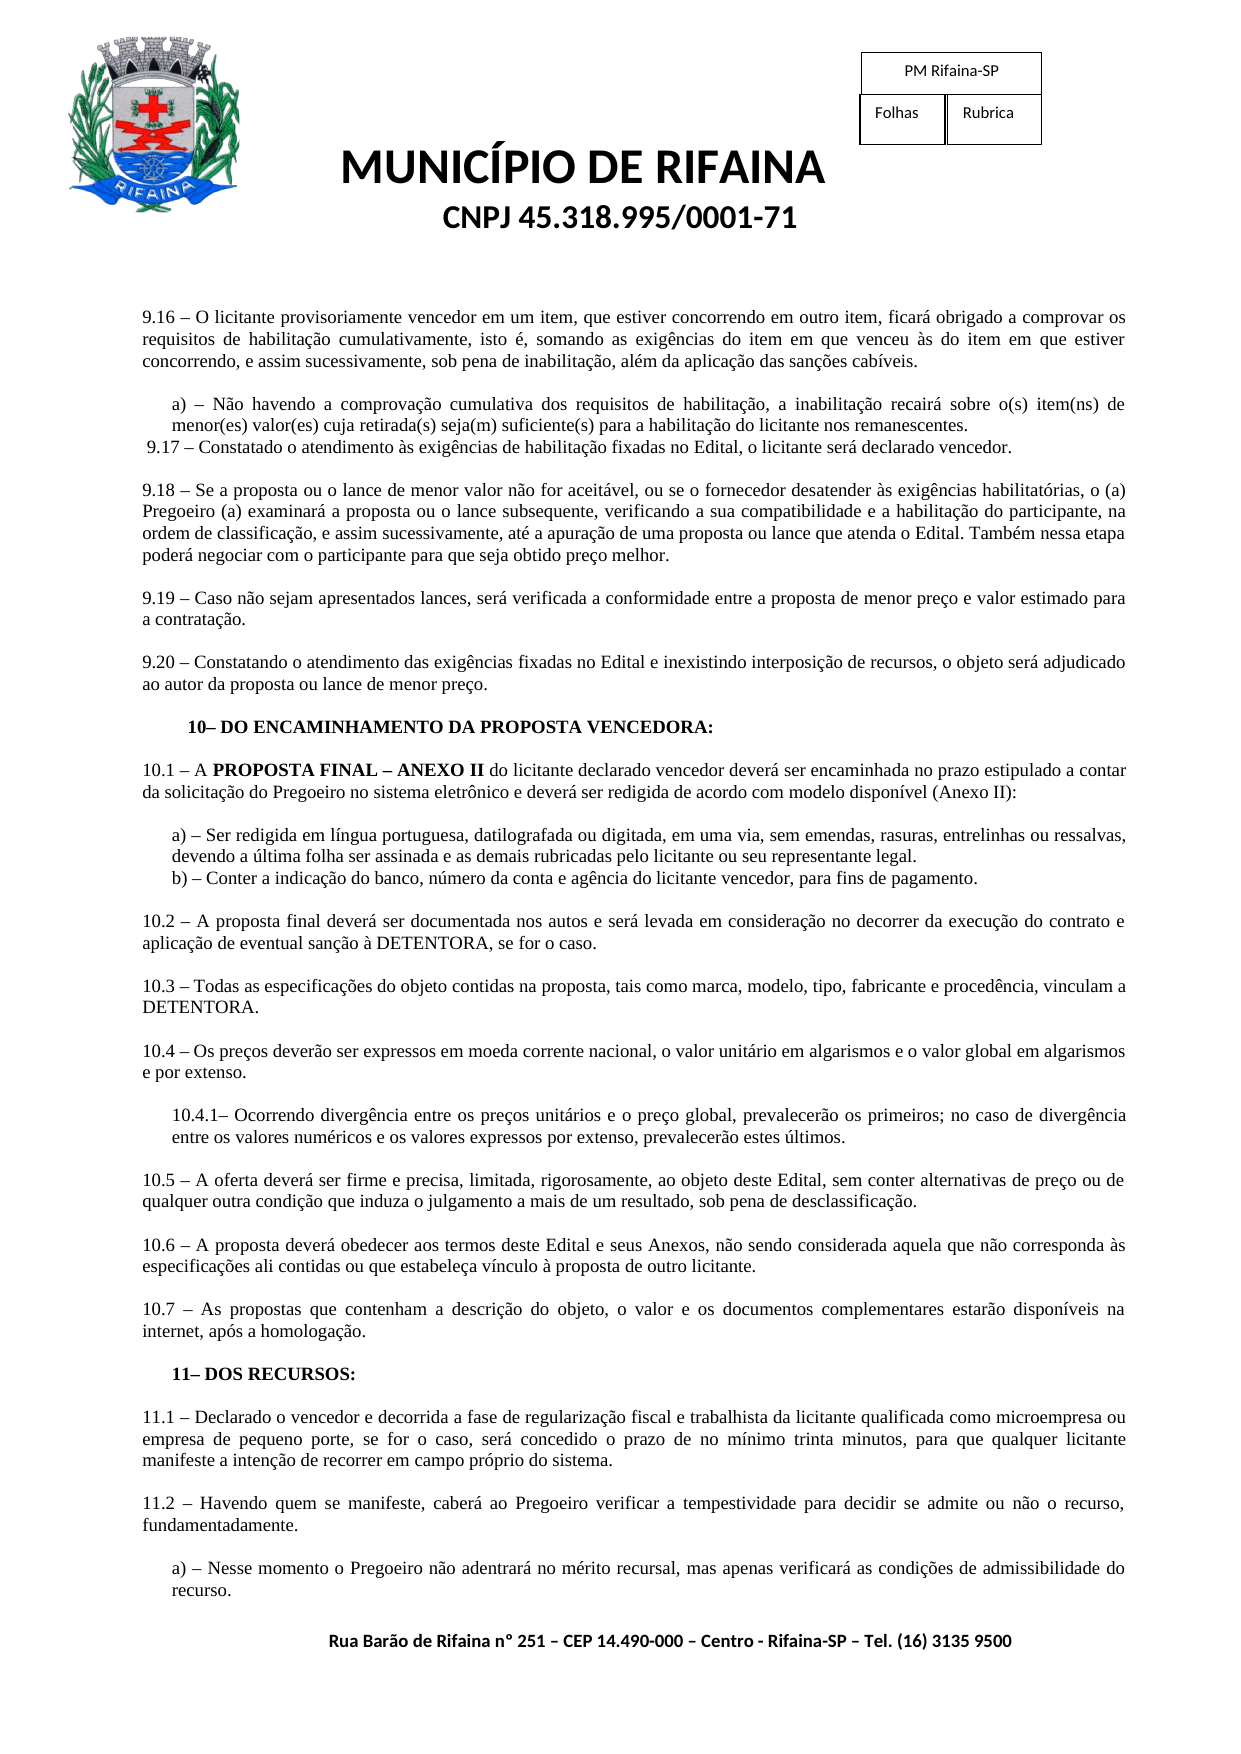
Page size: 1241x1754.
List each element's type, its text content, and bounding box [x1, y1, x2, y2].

text 10.4.1– Ocorrendo divergência entre os preços unitários e o preço global, prevalecerão os primeiros; no caso de divergência entre os valores numéricos e os valores expressos por extenso, prevalecerão estes últimos. [172, 1104, 1128, 1147]
text 9.18 – Se a proposta ou o lance de menor valor não for aceitável, ou se o fornecedor desatender às exigências habilitatórias, o (a) Pregoeiro (a) examinará a proposta ou o lance subsequente, verificando a sua compatibilidade e a habilitação do participante, na ordem de classificação, e assim sucessivamente, até a apuração de uma proposta ou lance que atenda o Edital. Também nessa etapa poderá negociar com o participante para que seja obtido preço melhor. [142, 479, 1128, 565]
text a) – Nesse momento o Pregoeiro não adentrará no mérito recursal, mas apenas verificará as condições de admissibilidade do recurso. [172, 1557, 1128, 1600]
text 10.3 – Todas as especificações do objeto contidas na proposta, tais como marca, modelo, tipo, fabricante e procedência, vinculam a DETENTORA. [142, 975, 1128, 1018]
text 10.2 – A proposta final deverá ser documentada nos autos e será levada em consideração no decorrer da execução do contrato e aplicação de eventual sanção à DETENTORA, se for o caso. [142, 910, 1128, 953]
text 10.6 – A proposta deverá obedecer aos termos deste Edital e seus Anexos, não sendo considerada aquela que não corresponda às especificações ali contidas ou que estabeleça vínculo à proposta de outro licitante. [142, 1233, 1128, 1277]
text 9.17 – Constatado o atendimento às exigências de habilitação fixadas no Edital, o licitante será declarado vencedor. [142, 436, 1128, 457]
text 11– DOS RECURSOS: [172, 1363, 1128, 1384]
picture [67, 34, 240, 213]
text 10– DO ENCAMINHAMENTO DA PROPOSTA VENCEDORA: [187, 716, 1128, 738]
text 9.19 – Caso não sejam apresentados lances, será verificada a conformidade entre a proposta de menor preço e valor estimado para a contratação. [142, 587, 1128, 630]
text a) – Não havendo a comprovação cumulativa dos requisitos de habilitação, a inabilitação recairá sobre o(s) item(ns) de menor(es) valor(es) cuja retirada(s) seja(m) suficiente(s) para a habilitação do licitante nos remanescentes. [172, 393, 1128, 436]
text 10.1 – A PROPOSTA FINAL – ANEXO II do licitante declarado vencedor deverá ser encaminhada no prazo estipulado a contar da solicitação do Pregoeiro no sistema eletrônico e deverá ser redigida de acordo com modelo disponível (Anexo II): [142, 759, 1128, 802]
text b) – Conter a indicação do banco, número da conta e agência do licitante vencedor, para fins de pagamento. [172, 867, 1128, 888]
text 11.2 – Havendo quem se manifeste, caberá ao Pregoeiro verificar a tempestividade para decidir se admite ou não o recurso, fundamentadamente. [142, 1492, 1128, 1535]
text a) – Ser redigida em língua portuguesa, datilografada ou digitada, em uma via, sem emendas, rasuras, entrelinhas ou ressalvas, devendo a última folha ser assinada e as demais rubricadas pelo licitante ou seu representante legal. [172, 824, 1128, 867]
text 10.7 – As propostas que contenham a descrição do objeto, o valor e os documentos complementares estarão disponíveis na internet, após a homologação. [142, 1298, 1128, 1341]
text 10.4 – Os preços deverão ser expressos em moeda corrente nacional, o valor unitário em algarismos e o valor global em algarismos e por extenso. [142, 1039, 1128, 1083]
text 11.1 – Declarado o vencedor e decorrida a fase de regularização fiscal e trabalhista da licitante qualificada como microempresa ou empresa de pequeno porte, se for o caso, será concedido o prazo de no mínimo trinta minutos, para que qualquer licitante manifeste a intenção de recorrer em campo próprio do sistema. [142, 1406, 1128, 1471]
text 9.16 – O licitante provisoriamente vencedor em um item, que estiver concorrendo em outro item, ficará obrigado a comprovar os requisitos de habilitação cumulativamente, isto é, somando as exigências do item em que venceu às do item em que estiver concorrendo, e assim sucessivamente, sob pena de inabilitação, além da aplicação das sanções cabíveis. [142, 306, 1128, 371]
text 10.5 – A oferta deverá ser firme e precisa, limitada, rigorosamente, ao objeto deste Edital, sem conter alternativas de preço ou de qualquer outra condição que induza o julgamento a mais de um resultado, sob pena de desclassificação. [142, 1169, 1128, 1212]
text 9.20 – Constatando o atendimento das exigências fixadas no Edital e inexistindo interposição de recursos, o objeto será adjudicado ao autor da proposta ou lance de menor preço. [142, 651, 1128, 694]
